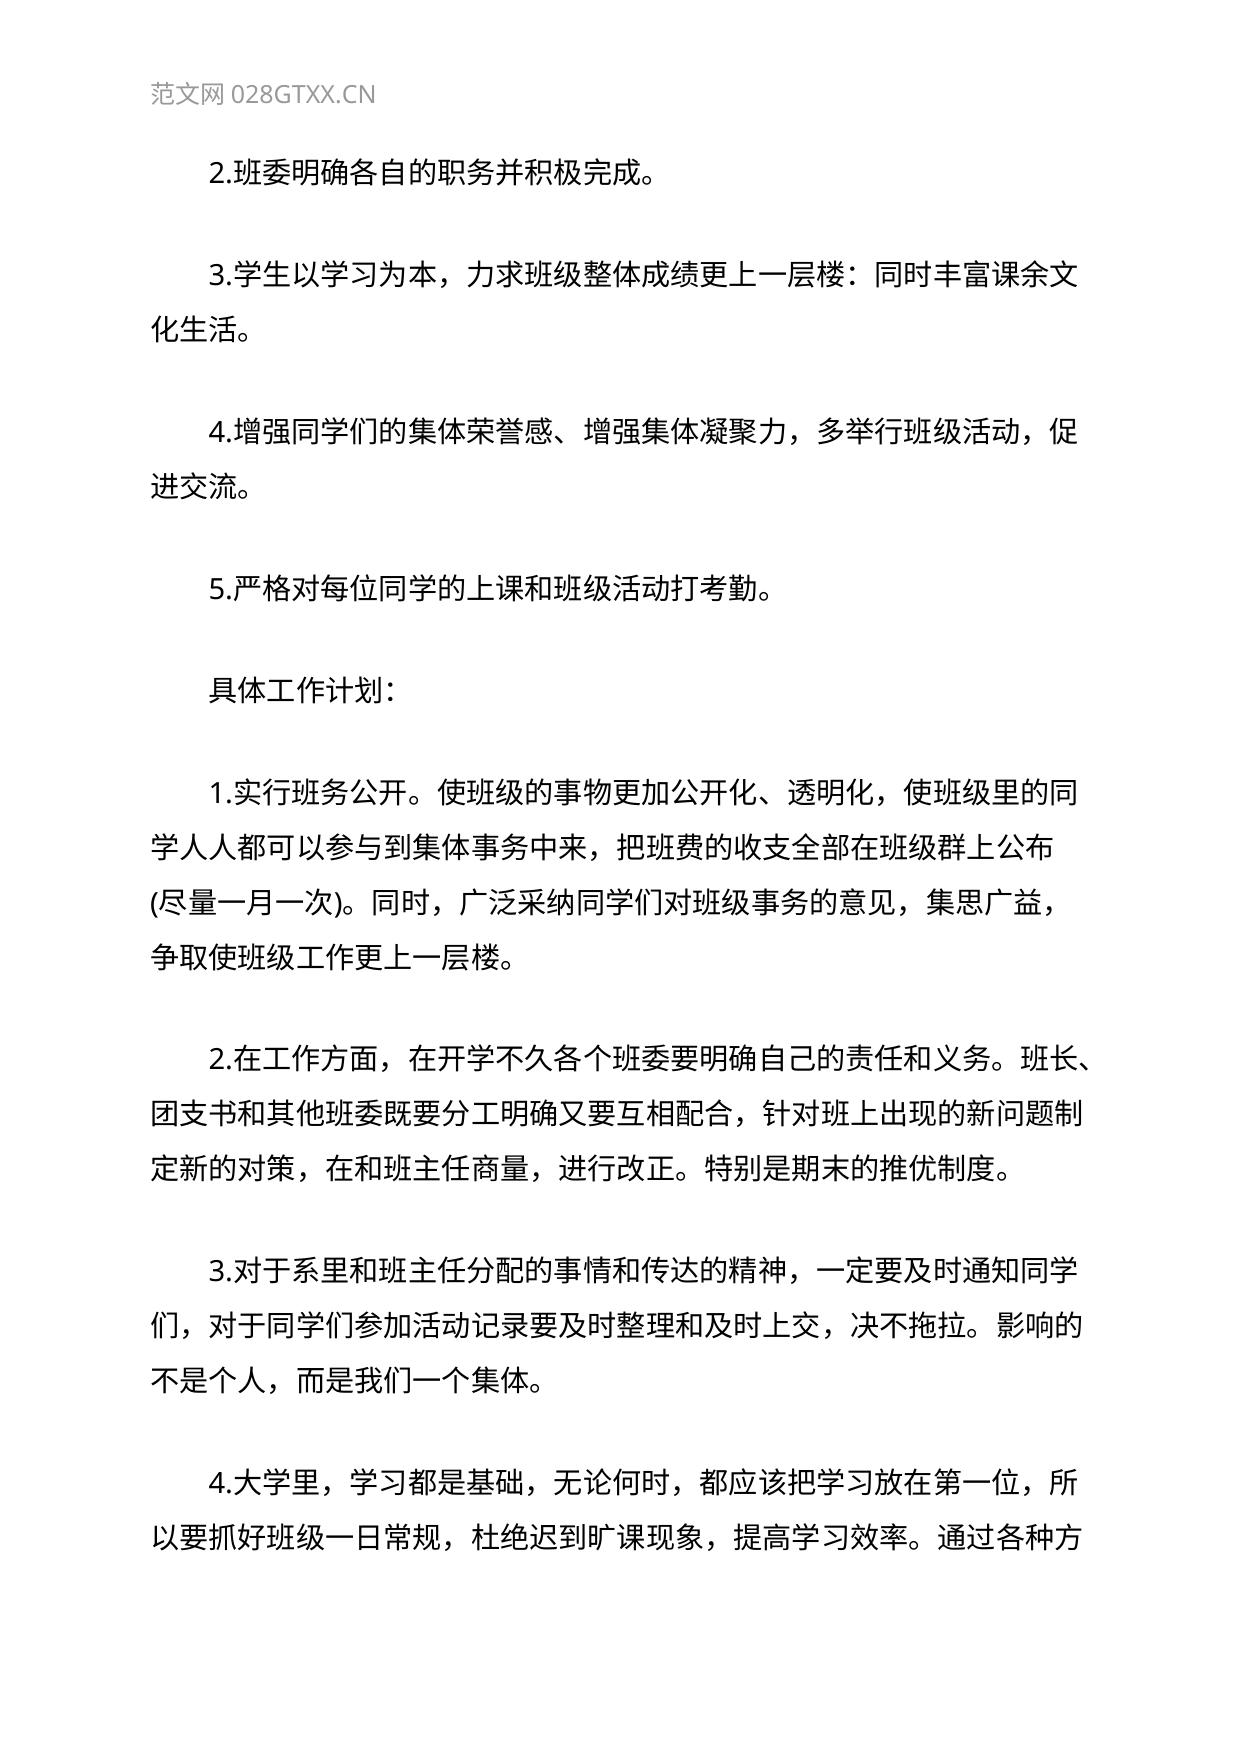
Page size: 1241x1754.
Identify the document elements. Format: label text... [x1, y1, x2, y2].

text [150, 1459, 1090, 1557]
text 2.班委明确各自的职务并积极完成。 [150, 150, 1090, 192]
text 3.对于系里和班主任分配的事情和传达的精神，一定要及时通知同学们，对于同学们参加活动记录要及时整理和及时上交，决不拖拉。影响的不是个人，而是我们一个集体。 [150, 1248, 1090, 1400]
text 4.增强同学们的集体荣誉感、增强集体凝聚力，多举行班级活动，促进交流。 [150, 409, 1090, 506]
text 具体工作计划： [150, 667, 1090, 710]
text 3.学生以学习为本，力求班级整体成绩更上一层楼：同时丰富课余文化生活。 [150, 252, 1090, 349]
text 5.严格对每位同学的上课和班级活动打考勤。 [150, 566, 1090, 608]
text 1.实行班务公开。使班级的事物更加公开化、透明化，使班级里的同学人人都可以参与到集体事务中来，把班费的收支全部在班级群上公布(尽量一月一次)。同时，广泛采纳同学们对班级事务的意见，集思广益，争取使班级工作更上一层楼。 [150, 769, 1090, 976]
text 2.在工作方面，在开学不久各个班委要明确自己的责任和义务。班长、团支书和其他班委既要分工明确又要互相配合，针对班上出现的新问题制定新的对策，在和班主任商量，进行改正。特别是期末的推优制度。 [150, 1036, 1090, 1188]
